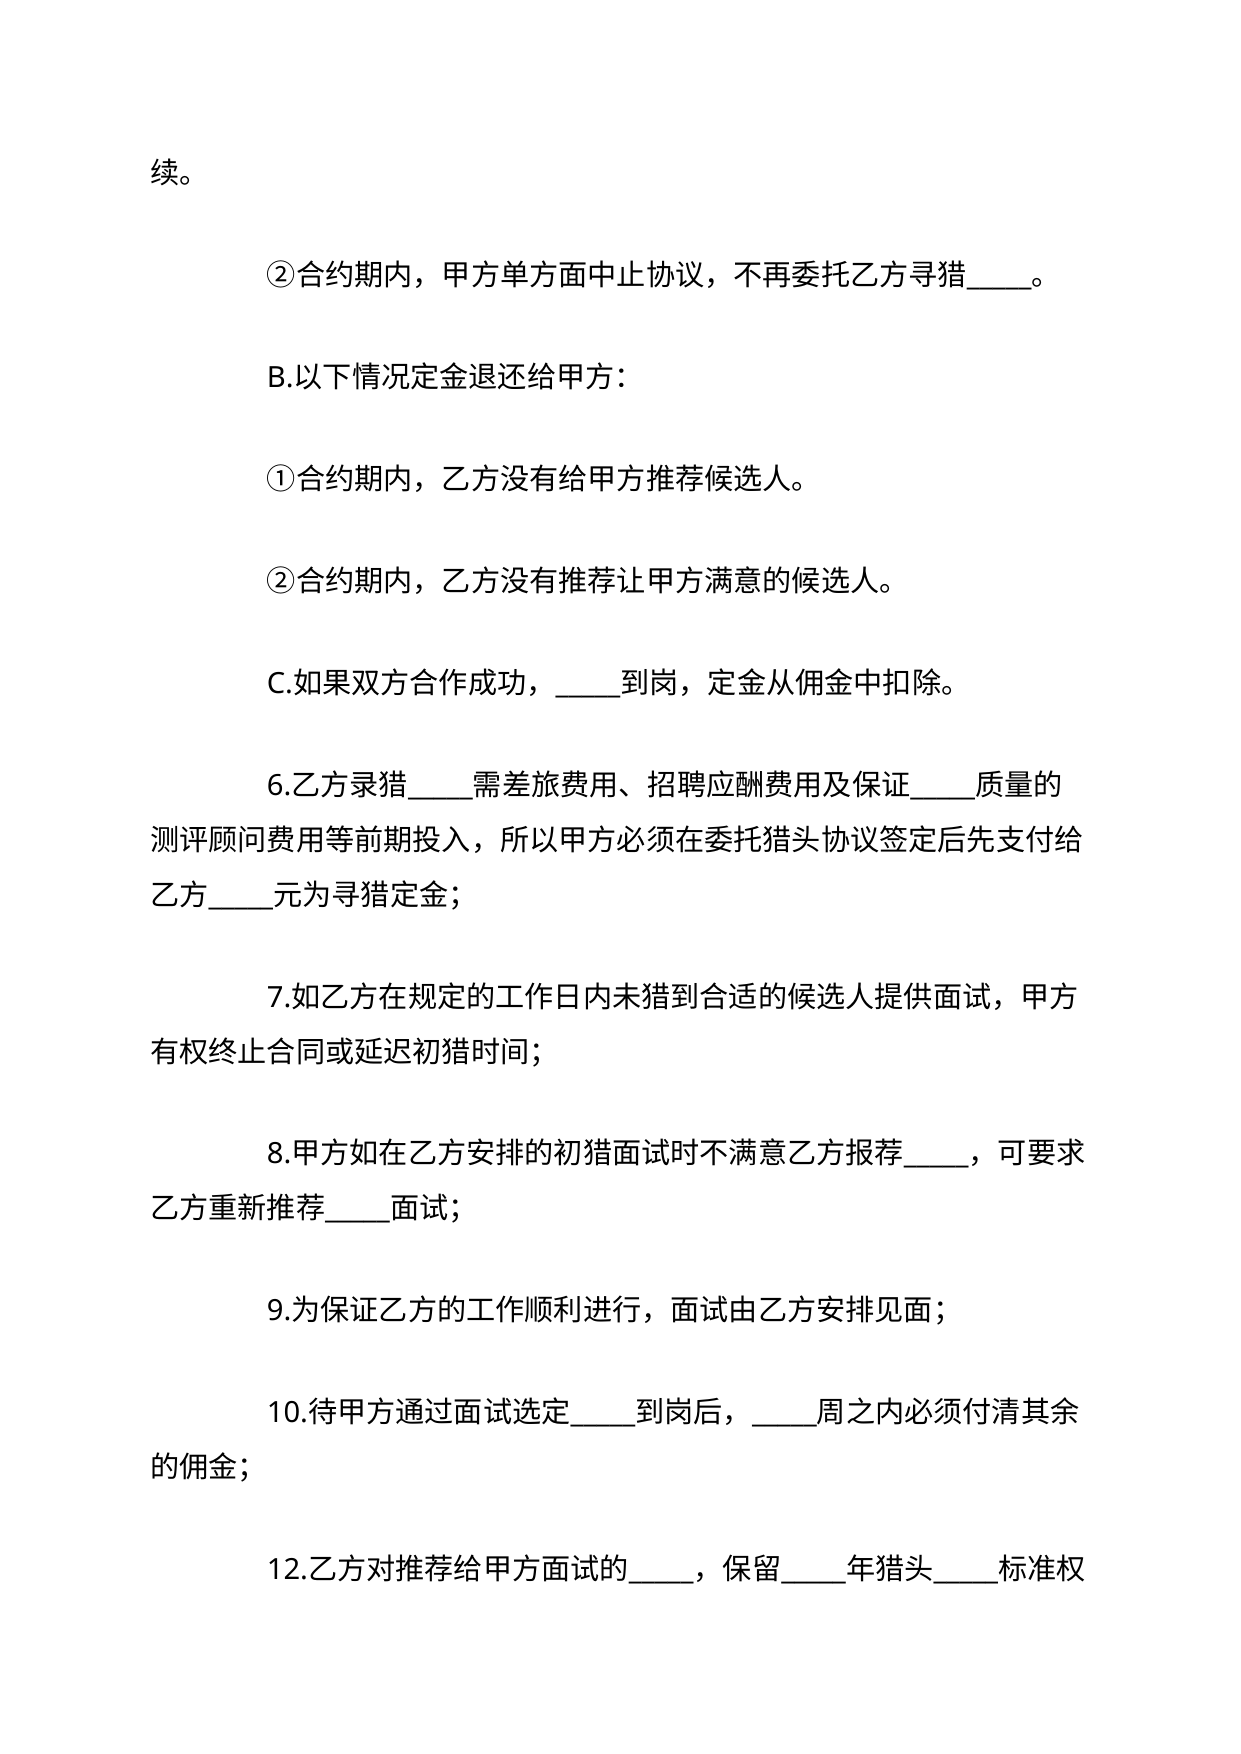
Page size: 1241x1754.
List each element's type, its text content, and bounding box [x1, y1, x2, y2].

text 9.为保证乙方的工作顺利进行，面试由乙方安排见面； [150, 1287, 1090, 1329]
text B.以下情况定金退还给甲方： [150, 354, 1090, 396]
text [150, 150, 1090, 192]
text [150, 1546, 1090, 1588]
text 7.如乙方在规定的工作日内未猎到合适的候选人提供面试，甲方有权终止合同或延迟初猎时间； [150, 973, 1090, 1070]
text 10.待甲方通过面试选定_____到岗后，_____周之内必须付清其余的佣金； [150, 1389, 1090, 1486]
text 6.乙方录猎_____需差旅费用、招聘应酬费用及保证_____质量的测评顾问费用等前期投入，所以甲方必须在委托猎头协议签定后先支付给乙方_____元为寻猎定金； [150, 761, 1090, 913]
text C.如果双方合作成功，_____到岗，定金从佣金中扣除。 [150, 659, 1090, 702]
text 8.甲方如在乙方安排的初猎面试时不满意乙方报荐_____，可要求乙方重新推荐_____面试； [150, 1130, 1090, 1227]
text ②合约期内，乙方没有推荐让甲方满意的候选人。 [150, 557, 1090, 600]
text ②合约期内，甲方单方面中止协议，不再委托乙方寻猎_____。 [150, 252, 1090, 294]
text ①合约期内，乙方没有给甲方推荐候选人。 [150, 456, 1090, 498]
